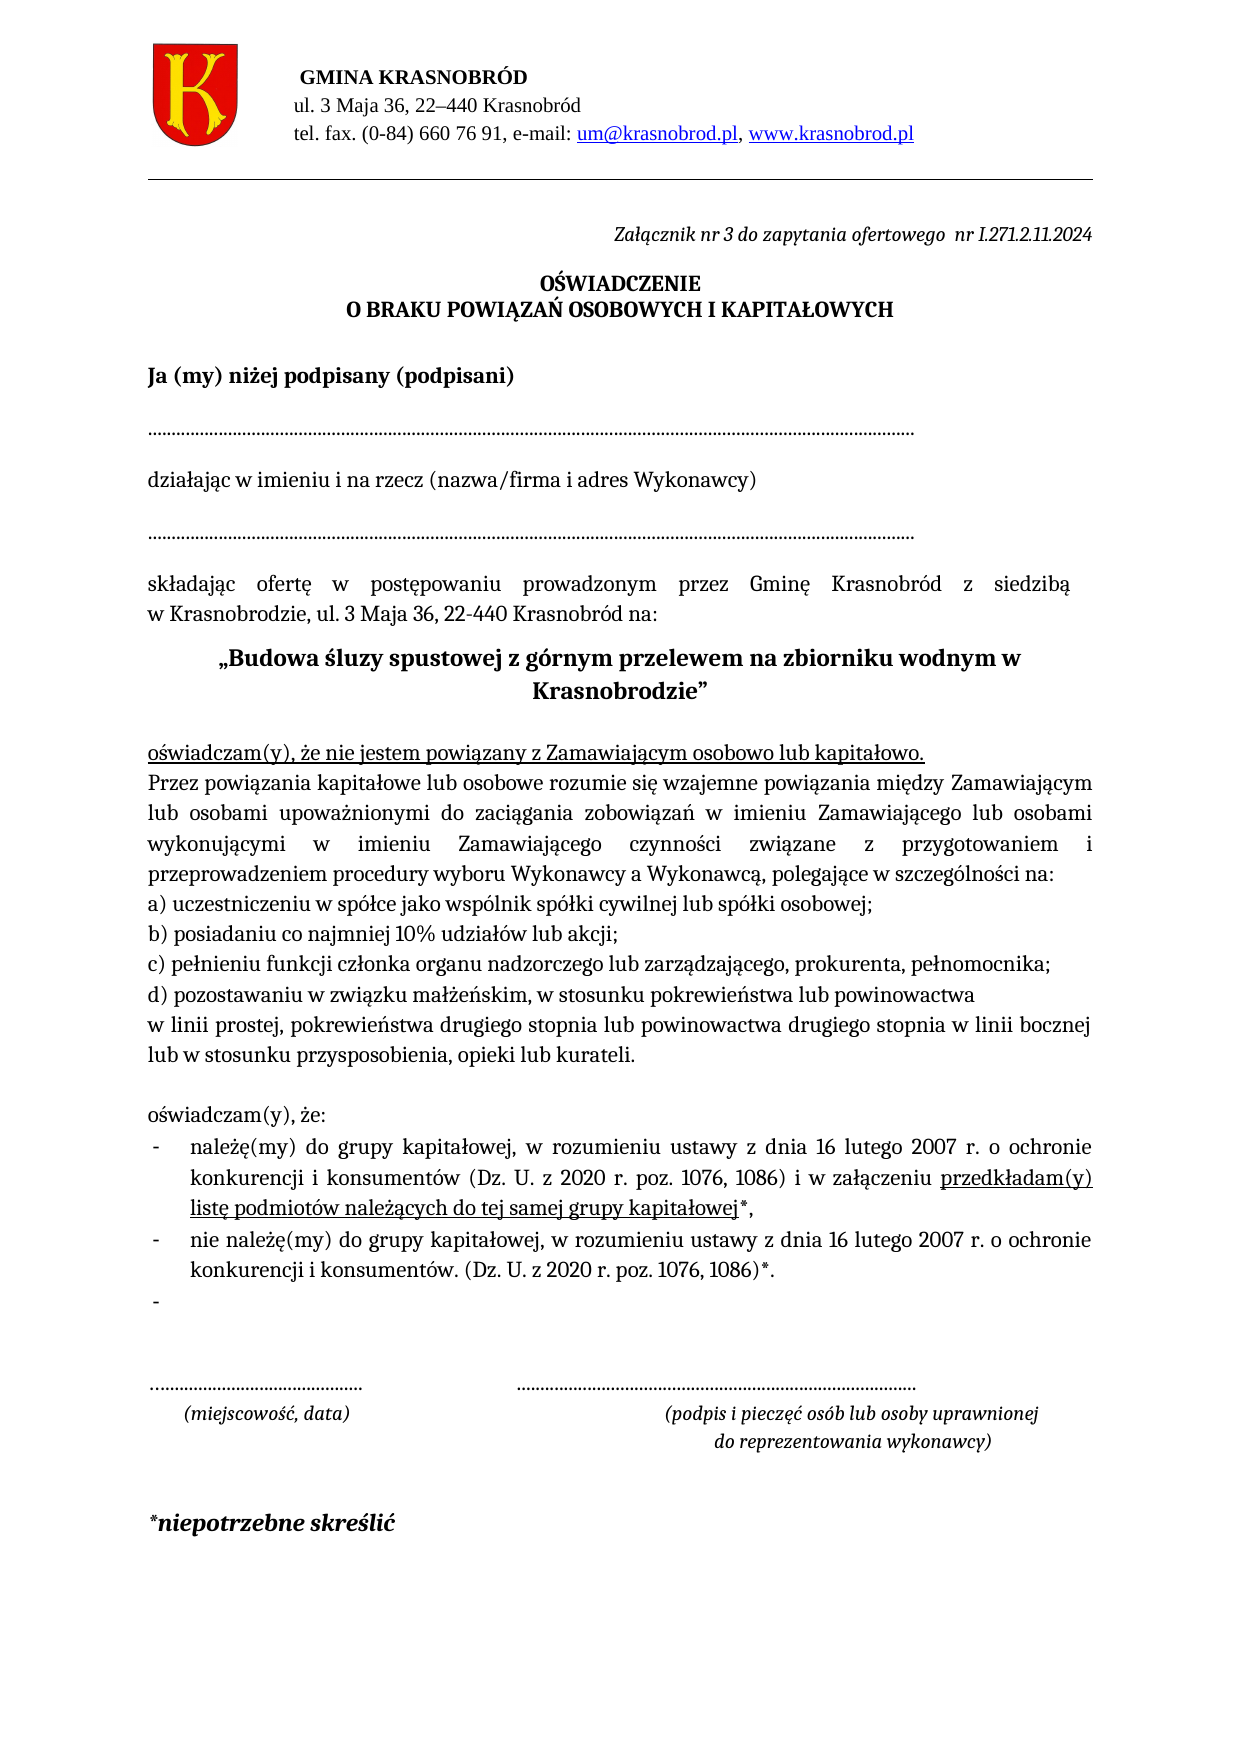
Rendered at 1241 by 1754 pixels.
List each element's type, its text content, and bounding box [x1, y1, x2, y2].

text d) pozostawaniu w związku małżeńskim, w stosunku pokrewieństwa lub powinowactwa [148, 981, 1093, 1008]
text Przez powiązania kapitałowe lub osobowe rozumie się wzajemne powiązania między Zamawiającym lub osobami upoważnionymi do zaciągania zobowiązań w imieniu Zamawiającego lub osobami wykonującymi w imieniu Zamawiającego czynności związane z przygotowaniem i przeprowadzeniem procedury wyboru Wykonawcy a Wykonawcą, polegające w szczególności na: [148, 770, 1093, 887]
list należę(my) do grupy kapitałowej, w rozumieniu ustawy z dnia 16 lutego 2007 r. o ochronie konkurencji i konsumentów (Dz. U. z 2020 r. poz. 1076, 1086) i w załączeniu przedkładam(y) listę podmiotów należących do tej samej grupy kapitałowej*, [152, 1132, 1093, 1221]
text do reprezentowania wykonawcy) [673, 1430, 1093, 1454]
text b) posiadaniu co najmniej 10% udziałów lub akcji; [148, 921, 1093, 947]
list nie należę(my) do grupy kapitałowej, w rozumieniu ustawy z dnia 16 lutego 2007 r. o ochronie konkurencji i konsumentów. (Dz. U. z 2020 r. poz. 1076, 1086)*. [152, 1225, 1093, 1283]
text składając ofertę w postępowaniu prowadzonym przez Gminę Krasnobród z siedzibą w Krasnobrodzie, ul. 3 Maja 36, 22-440 Krasnobród na: [148, 571, 1093, 627]
text oświadczam(y), że: [148, 1102, 1093, 1129]
text w linii prostej, pokrewieństwa drugiego stopnia lub powinowactwa drugiego stopnia w linii bocznej lub w stosunku przysposobienia, opieki lub kurateli. [148, 1012, 1093, 1068]
text „Budowa śluzy spustowej z górnym przelewem na zbiorniku wodnym w Krasnobrodzie” [148, 643, 1093, 705]
text *niepotrzebne skreślić [148, 1509, 1093, 1537]
text a) uczestniczeniu w spółce jako wspólnik spółki cywilnej lub spółki osobowej; [148, 891, 1093, 917]
text c) pełnieniu funkcji członka organu nadzorczego lub zarządzającego, prokurenta, pełnomocnika; [148, 951, 1093, 978]
text ................................................................................................................................................................... [148, 519, 1093, 545]
text działając w imieniu i na rzecz (nazwa/firma i adres Wykonawcy) [148, 467, 1093, 493]
text ….......................................... ..................................................................................... (miejscowość, data) (podpis i pieczęć osób lub osoby uprawnionej [148, 1370, 1093, 1426]
picture [151, 41, 239, 147]
text ................................................................................................................................................................... [148, 415, 1093, 441]
text OŚWIADCZENIE [148, 271, 1093, 297]
text oświadczam(y), że nie jestem powiązany z Zamawiającym osobowo lub kapitałowo. [148, 740, 1093, 766]
text O BRAKU POWIĄZAŃ OSOBOWYCH I KAPITAŁOWYCH [148, 297, 1093, 323]
text Ja (my) niżej podpisany (podpisani) [148, 363, 1093, 389]
text Załącznik nr 3 do zapytania ofertowego nr I.271.2.11.2024 [148, 222, 1093, 246]
